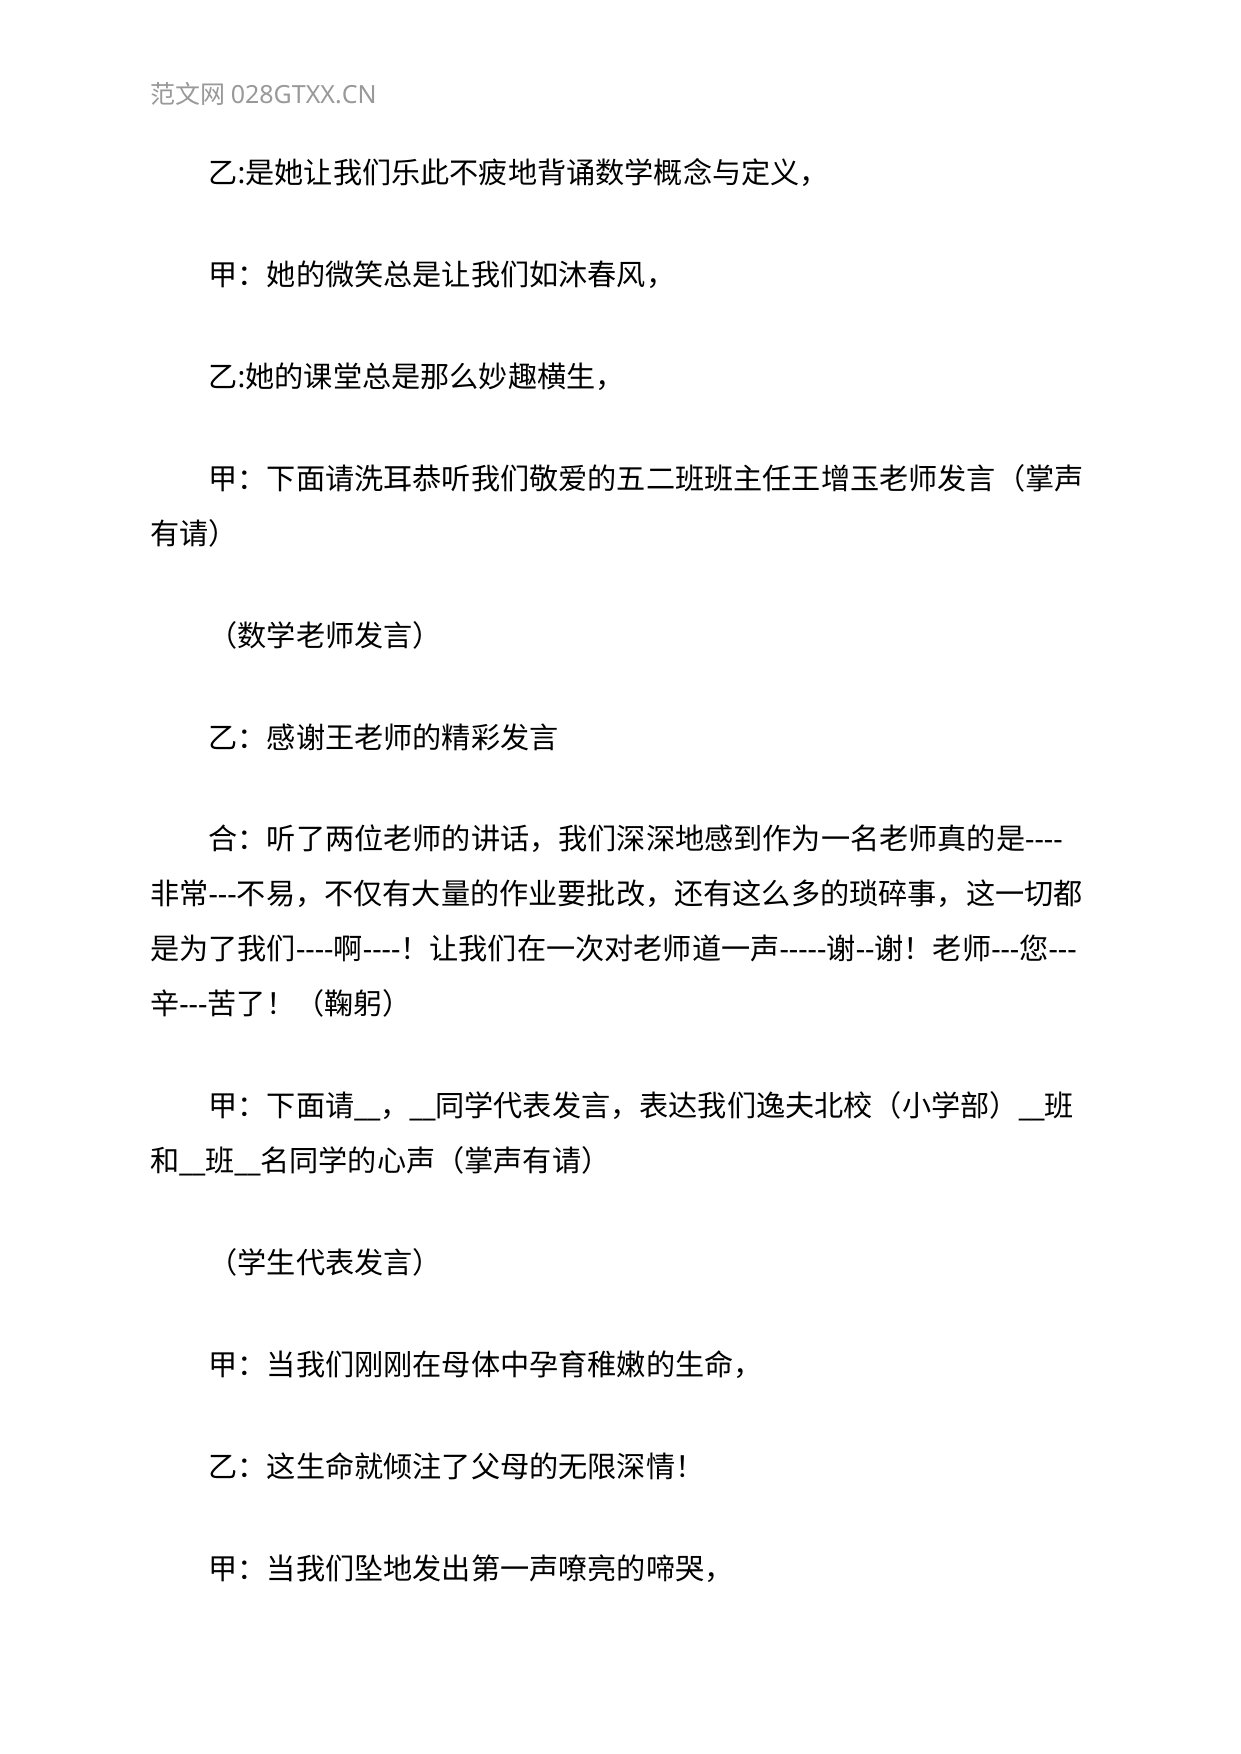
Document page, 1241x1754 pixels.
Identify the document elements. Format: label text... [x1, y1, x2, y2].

text 甲：当我们坠地发出第一声嘹亮的啼哭， [150, 1545, 1090, 1587]
text 甲：下面请洗耳恭听我们敬爱的五二班班主任王增玉老师发言（掌声有请） [150, 456, 1090, 553]
text 甲：她的微笑总是让我们如沐春风， [150, 252, 1090, 294]
text 乙：感谢王老师的精彩发言 [150, 714, 1090, 756]
text 甲：下面请__，__同学代表发言，表达我们逸夫北校（小学部）__班和__班__名同学的心声（掌声有请） [150, 1083, 1090, 1180]
text 乙:她的课堂总是那么妙趣横生， [150, 354, 1090, 396]
text （数学老师发言） [150, 612, 1090, 655]
text 乙:是她让我们乐此不疲地背诵数学概念与定义， [150, 150, 1090, 192]
text 甲：当我们刚刚在母体中孕育稚嫩的生命， [150, 1342, 1090, 1384]
text 乙：这生命就倾注了父母的无限深情！ [150, 1443, 1090, 1486]
text （学生代表发言） [150, 1240, 1090, 1282]
text 合：听了两位老师的讲话，我们深深地感到作为一名老师真的是----非常---不易，不仅有大量的作业要批改，还有这么多的琐碎事，这一切都是为了我们----啊----！让我们在一次对老师道一声-----谢--谢！老师---您---辛---苦了！（鞠躬） [150, 816, 1090, 1023]
